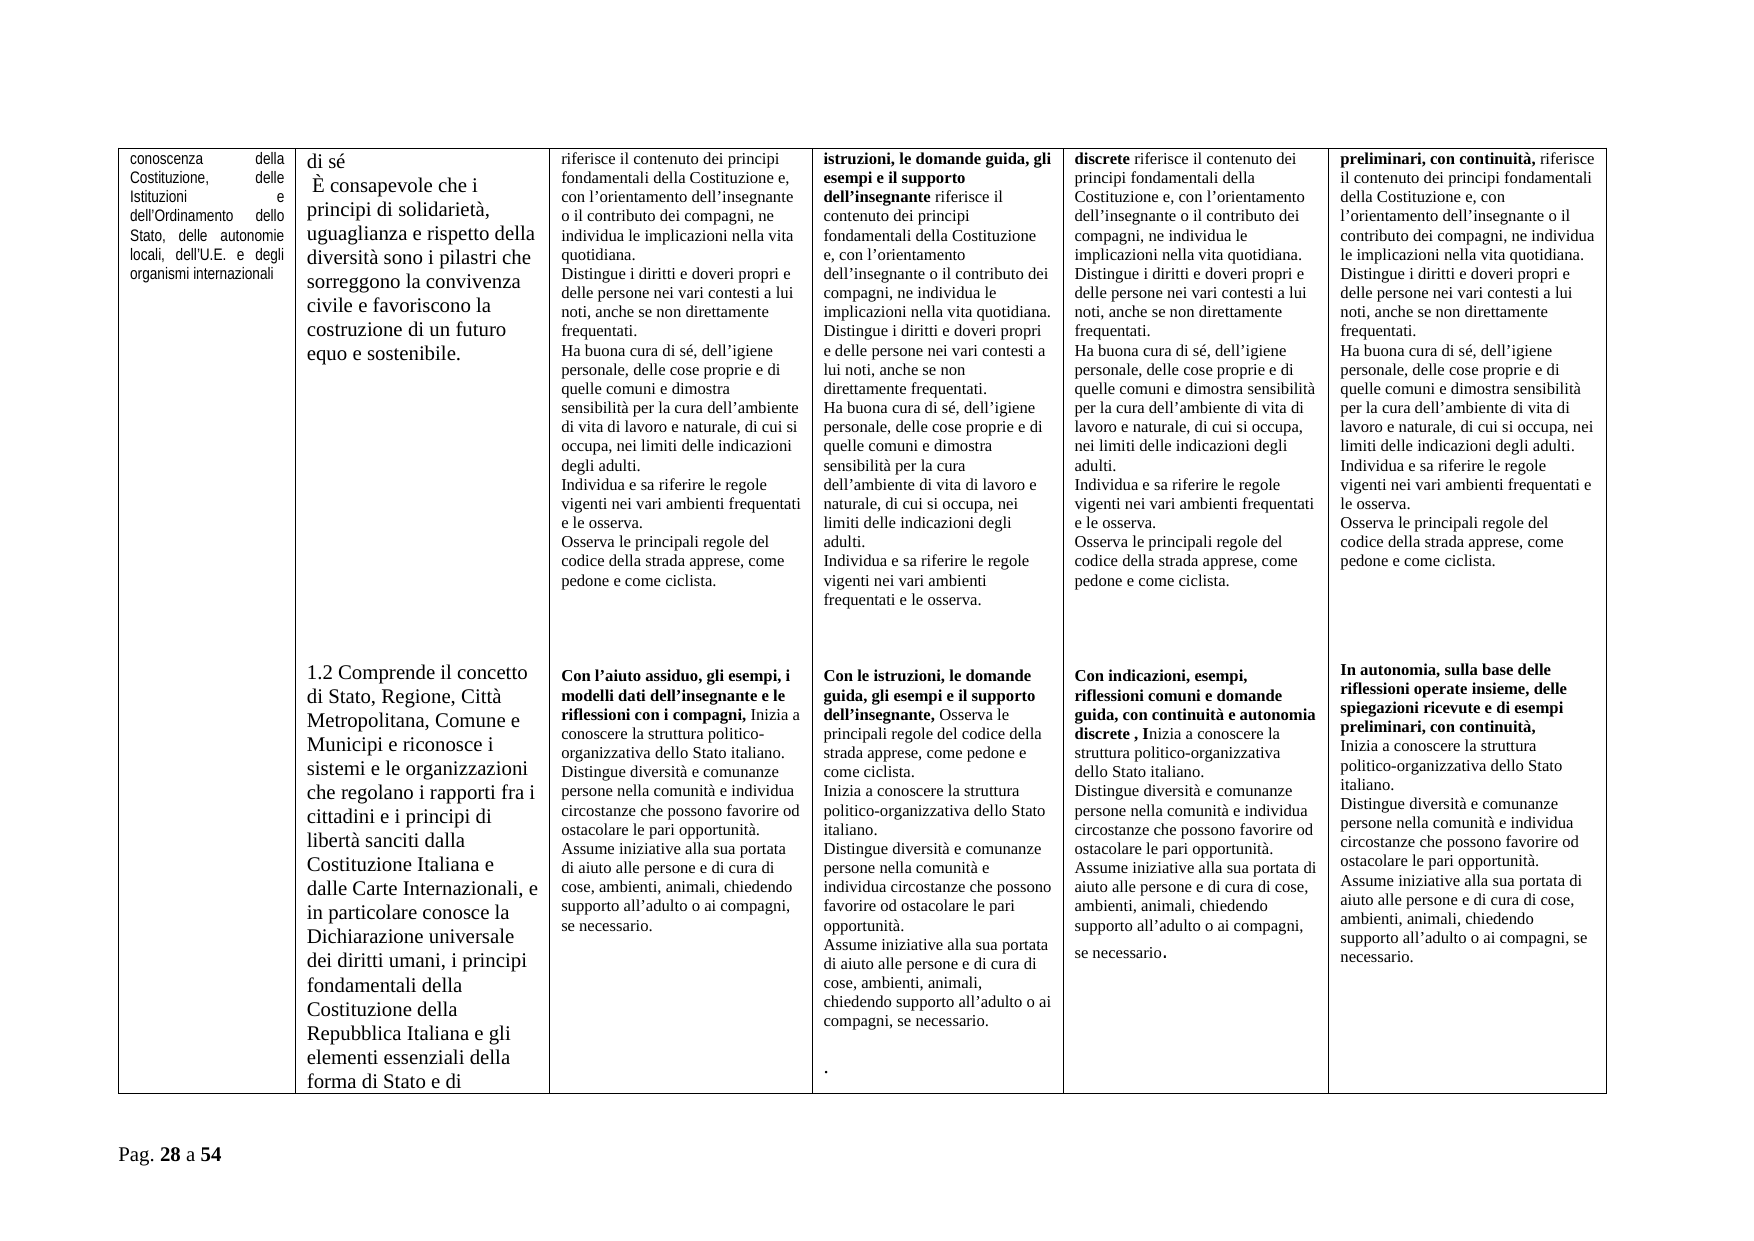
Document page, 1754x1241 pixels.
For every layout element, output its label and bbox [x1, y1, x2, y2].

table_cell [296, 149, 549, 1093]
table_cell [119, 149, 295, 1093]
table_cell [1329, 149, 1606, 1093]
table_cell [1064, 149, 1328, 1093]
table_cell [813, 149, 1063, 1093]
table_cell [550, 149, 812, 1093]
